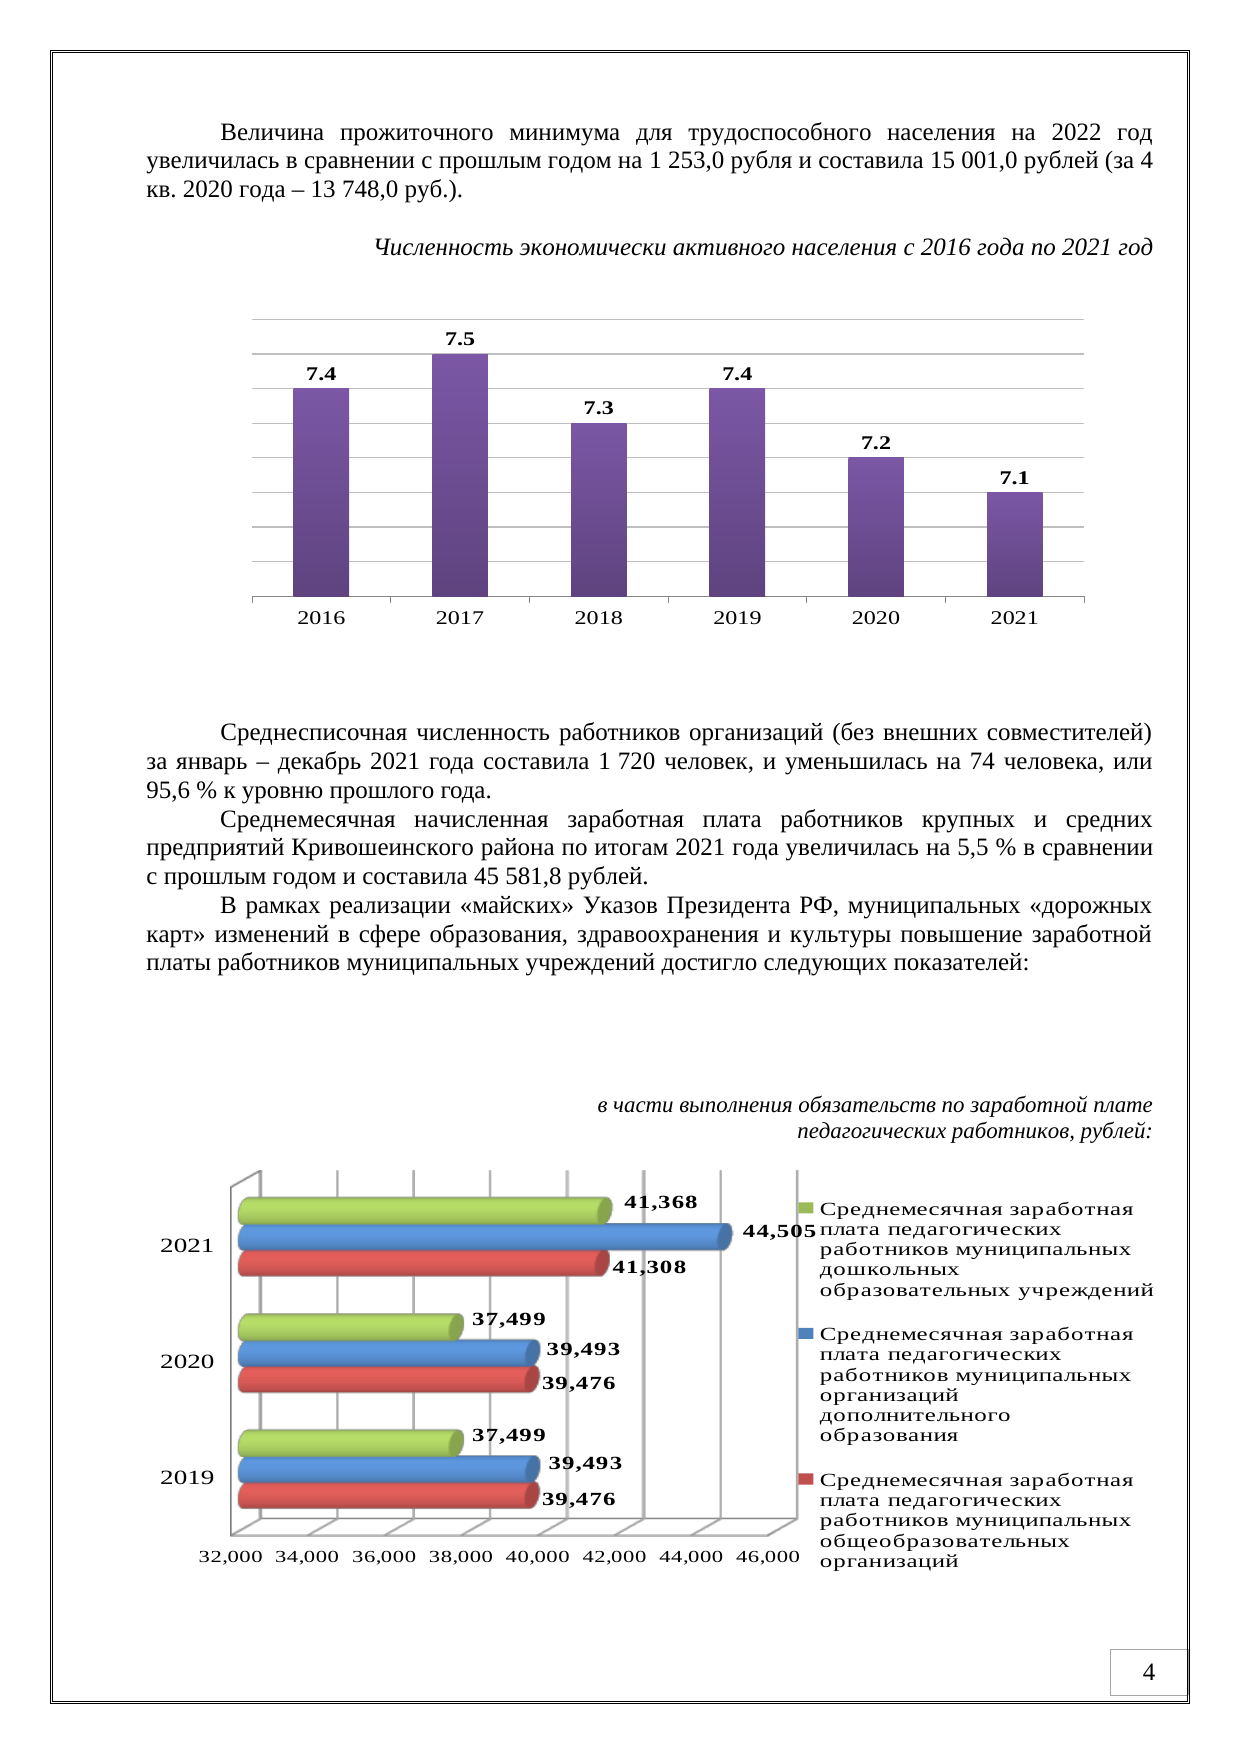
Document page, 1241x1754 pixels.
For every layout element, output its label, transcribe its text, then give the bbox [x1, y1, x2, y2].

text Величина прожиточного минимума для трудоспособного населения на 2022 год увеличилась в сравнении с прошлым годом на 1 253,0 рубля и составила 15 001,0 рублей (за 4 кв. 2020 года – 13 748,0 руб.). [146, 117, 1153, 203]
text педагогических работников, рублей: [146, 1118, 1153, 1144]
text Среднесписочная численность работников организаций (без внешних совместителей) за январь – декабрь 2021 года составила 1 720 человек, и уменьшилась на 74 человека, или 95,6 % к уровню прошлого года. [146, 717, 1153, 804]
text Среднемесячная начисленная заработная плата работников крупных и средних предприятий Кривошеинского района по итогам 2021 года увеличилась на 5,5 % в сравнении с прошлым годом и составила 45 581,8 рублей. [146, 804, 1153, 890]
text в части выполнения обязательств по заработной плате [146, 1091, 1153, 1118]
text Численность экономически активного населения с 2016 года по 2021 год [146, 232, 1153, 260]
text В рамках реализации «майских» Указов Президента РФ, муниципальных «дорожных карт» изменений в сфере образования, здравоохранения и культуры повышение заработной платы работников муниципальных учреждений достигло следующих показателей: [146, 890, 1153, 976]
